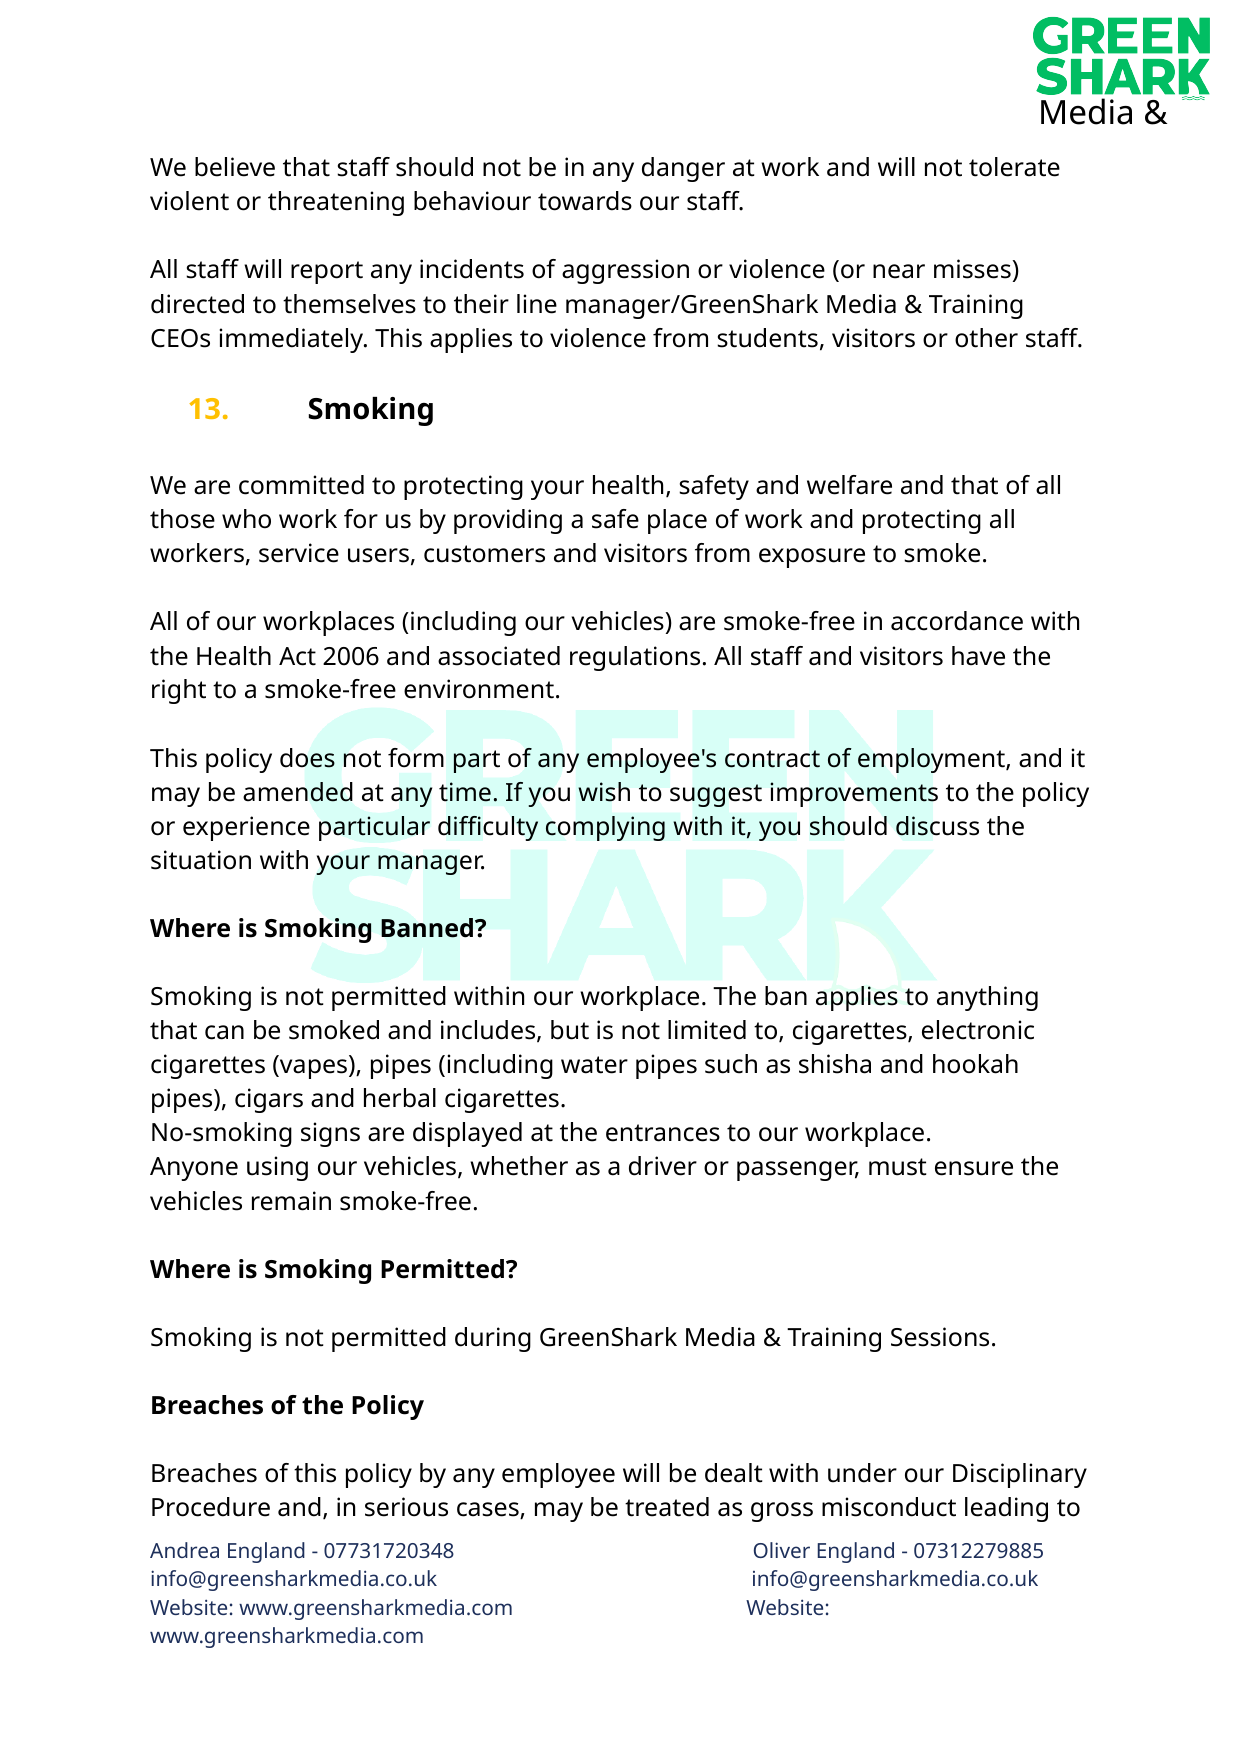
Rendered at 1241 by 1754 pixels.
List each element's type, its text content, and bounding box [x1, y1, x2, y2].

text Smoking is not permitted within our workplace. The ban applies to anything that can be smoked and includes, but is not limited to, cigarettes, electronic cigarettes (vapes), pipes (including water pipes such as shisha and hookah pipes), cigars and herbal cigarettes. [150, 979, 1090, 1115]
text Where is Smoking Banned? [150, 911, 1090, 945]
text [150, 1456, 1090, 1524]
text This policy does not form part of any employee's contract of employment, and it may be amended at any time. If you wish to suggest improvements to the policy or experience particular difficulty complying with it, you should discuss the situation with your manager. [150, 740, 1090, 877]
text All of our workplaces (including our vehicles) are smoke-free in accordance with the Health Act 2006 and associated regulations. All staff and visitors have the right to a smoke-free environment. [150, 604, 1090, 706]
list Smoking [187, 388, 1090, 428]
picture [1022, 4, 1225, 107]
text Anyone using our vehicles, whether as a driver or passenger, must ensure the vehicles remain smoke-free. [150, 1149, 1090, 1217]
text We believe that staff should not be in any danger at work and will not tolerate violent or threatening behaviour towards our staff. [150, 150, 1090, 218]
text All staff will report any incidents of aggression or violence (or near misses) directed to themselves to their line manager/GreenShark Media & Training CEOs immediately. This applies to violence from students, visitors or other staff. [150, 252, 1090, 354]
text Breaches of the Policy [150, 1387, 1090, 1422]
text Smoking is not permitted during GreenShark Media & Training Sessions. [150, 1319, 1090, 1353]
text Where is Smoking Permitted? [150, 1251, 1090, 1285]
text No-smoking signs are displayed at the entrances to our workplace. [150, 1115, 1090, 1149]
text We are committed to protecting your health, safety and welfare and that of all those who work for us by providing a safe place of work and protecting all workers, service users, customers and visitors from exposure to smoke. [150, 468, 1090, 570]
